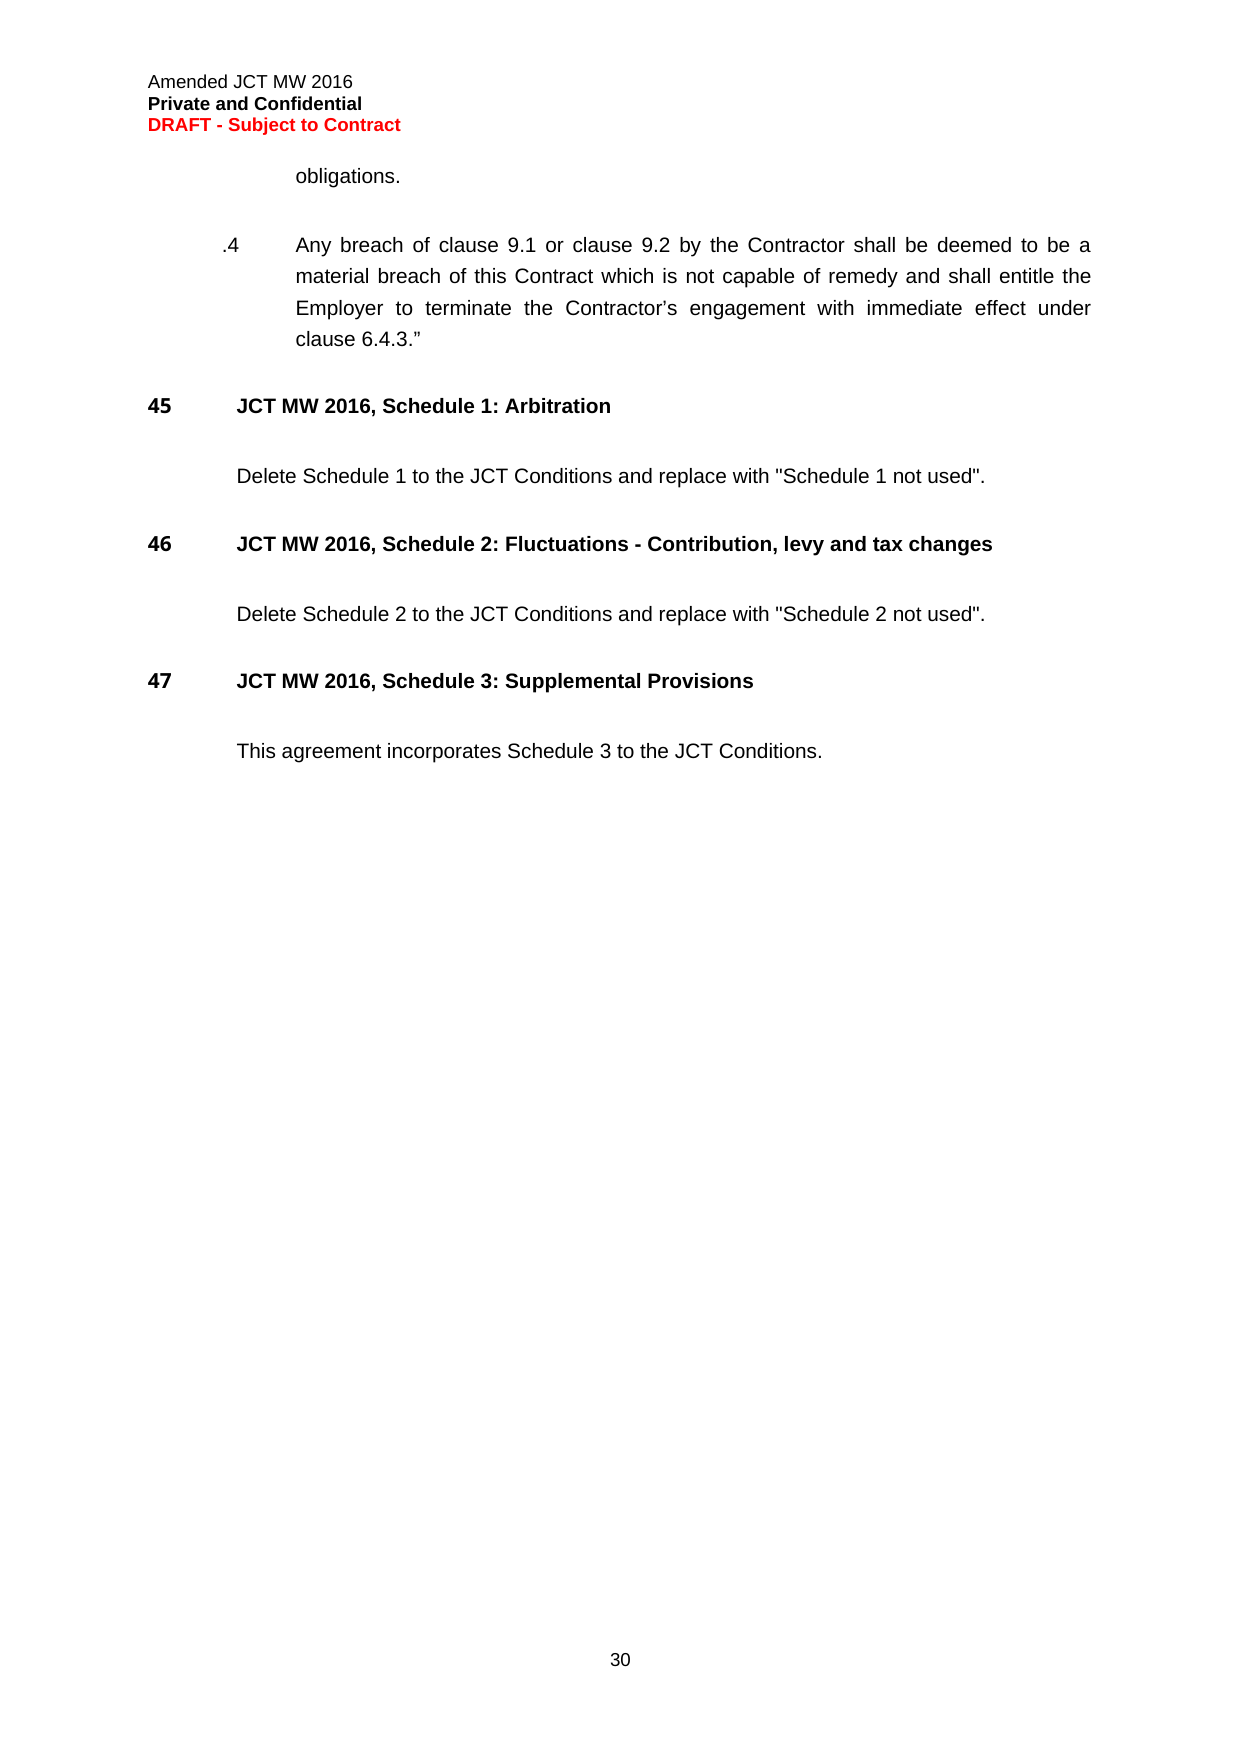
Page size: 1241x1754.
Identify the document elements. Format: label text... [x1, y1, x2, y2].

subtitle Delete Schedule 1 to the JCT Conditions and replace with "Schedule 1 not used". [236, 457, 1092, 488]
subtitle Delete Schedule 2 to the JCT Conditions and replace with "Schedule 2 not used". [236, 594, 1092, 626]
subtitle .4 Any breach of clause 9.1 or clause 9.2 by the Contractor shall be deemed to be a material breach of this Contract which is not capable of remedy and shall entitle the Employer to terminate the Contractor’s engagement with immediate effect under clause 6.4.3.” [222, 226, 1092, 351]
subtitle JCT MW 2016, Schedule 3: Supplemental Provisions [148, 663, 1092, 694]
subtitle This agreement incorporates Schedule 3 to the JCT Conditions. [236, 732, 1092, 763]
subtitle JCT MW 2016, Schedule 1: Arbitration [148, 388, 1092, 419]
subtitle JCT MW 2016, Schedule 2: Fluctuations - Contribution, levy and tax changes [148, 526, 1092, 557]
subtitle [222, 157, 1092, 188]
